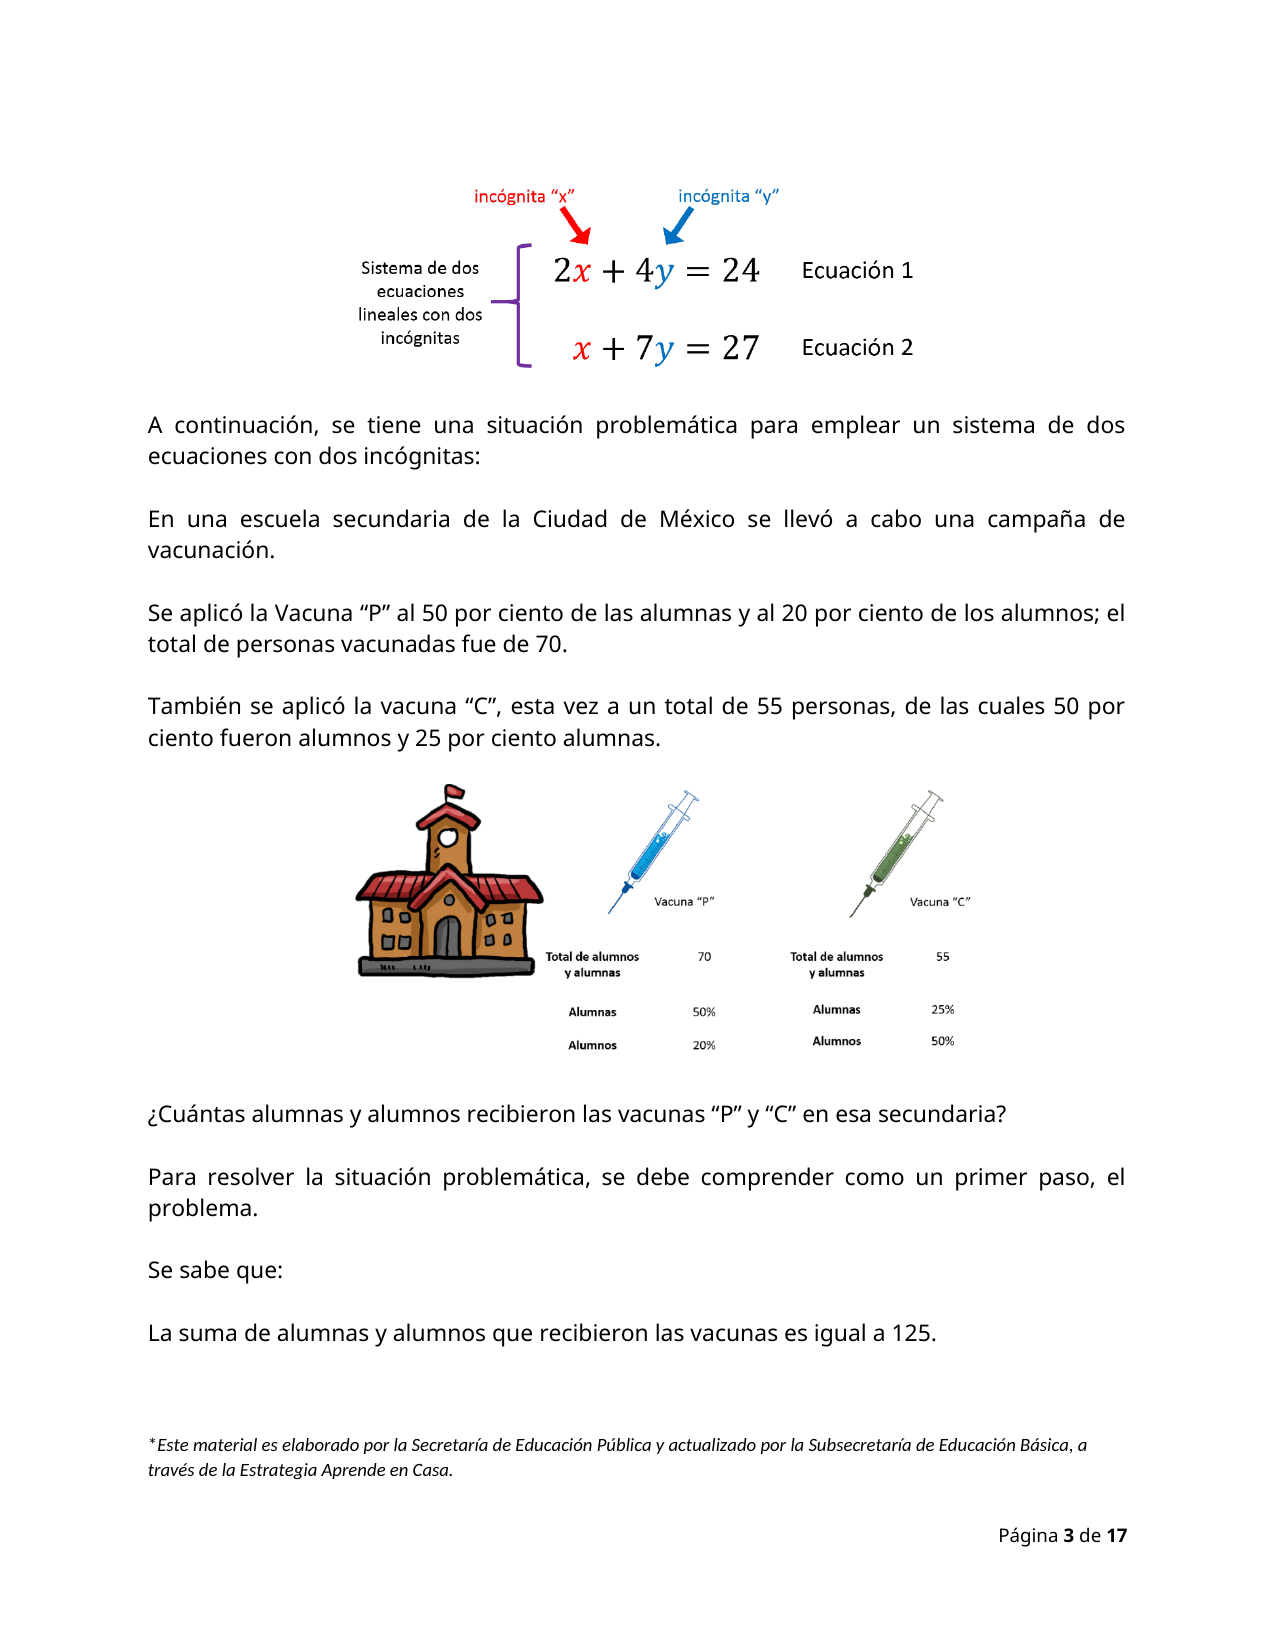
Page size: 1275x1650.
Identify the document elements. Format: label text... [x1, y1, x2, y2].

text ¿Cuántas alumnas y alumnos recibieron las vacunas “P” y “C” en esa secundaria? [148, 1098, 1127, 1129]
text Se aplicó la Vacuna “P” al 50 por ciento de las alumnas y al 20 por ciento de los alumnos; el total de personas vacunadas fue de 70. [148, 597, 1127, 659]
text Se sabe que: [148, 1254, 1127, 1286]
text También se aplicó la vacuna “C”, esta vez a un total de 55 personas, de las cuales 50 por ciento fueron alumnos y 25 por ciento alumnas. [148, 690, 1127, 753]
text En una escuela secundaria de la Ciudad de México se llevó a cabo una campaña de vacunación. [148, 503, 1127, 565]
text Para resolver la situación problemática, se debe comprender como un primer paso, el problema. [148, 1161, 1127, 1223]
picture [346, 177, 929, 378]
text A continuación, se tiene una situación problemática para emplear un sistema de dos ecuaciones con dos incógnitas: [148, 409, 1127, 472]
text La suma de alumnas y alumnos que recibieron las vacunas es igual a 125. [148, 1317, 1127, 1348]
picture [279, 784, 996, 1067]
